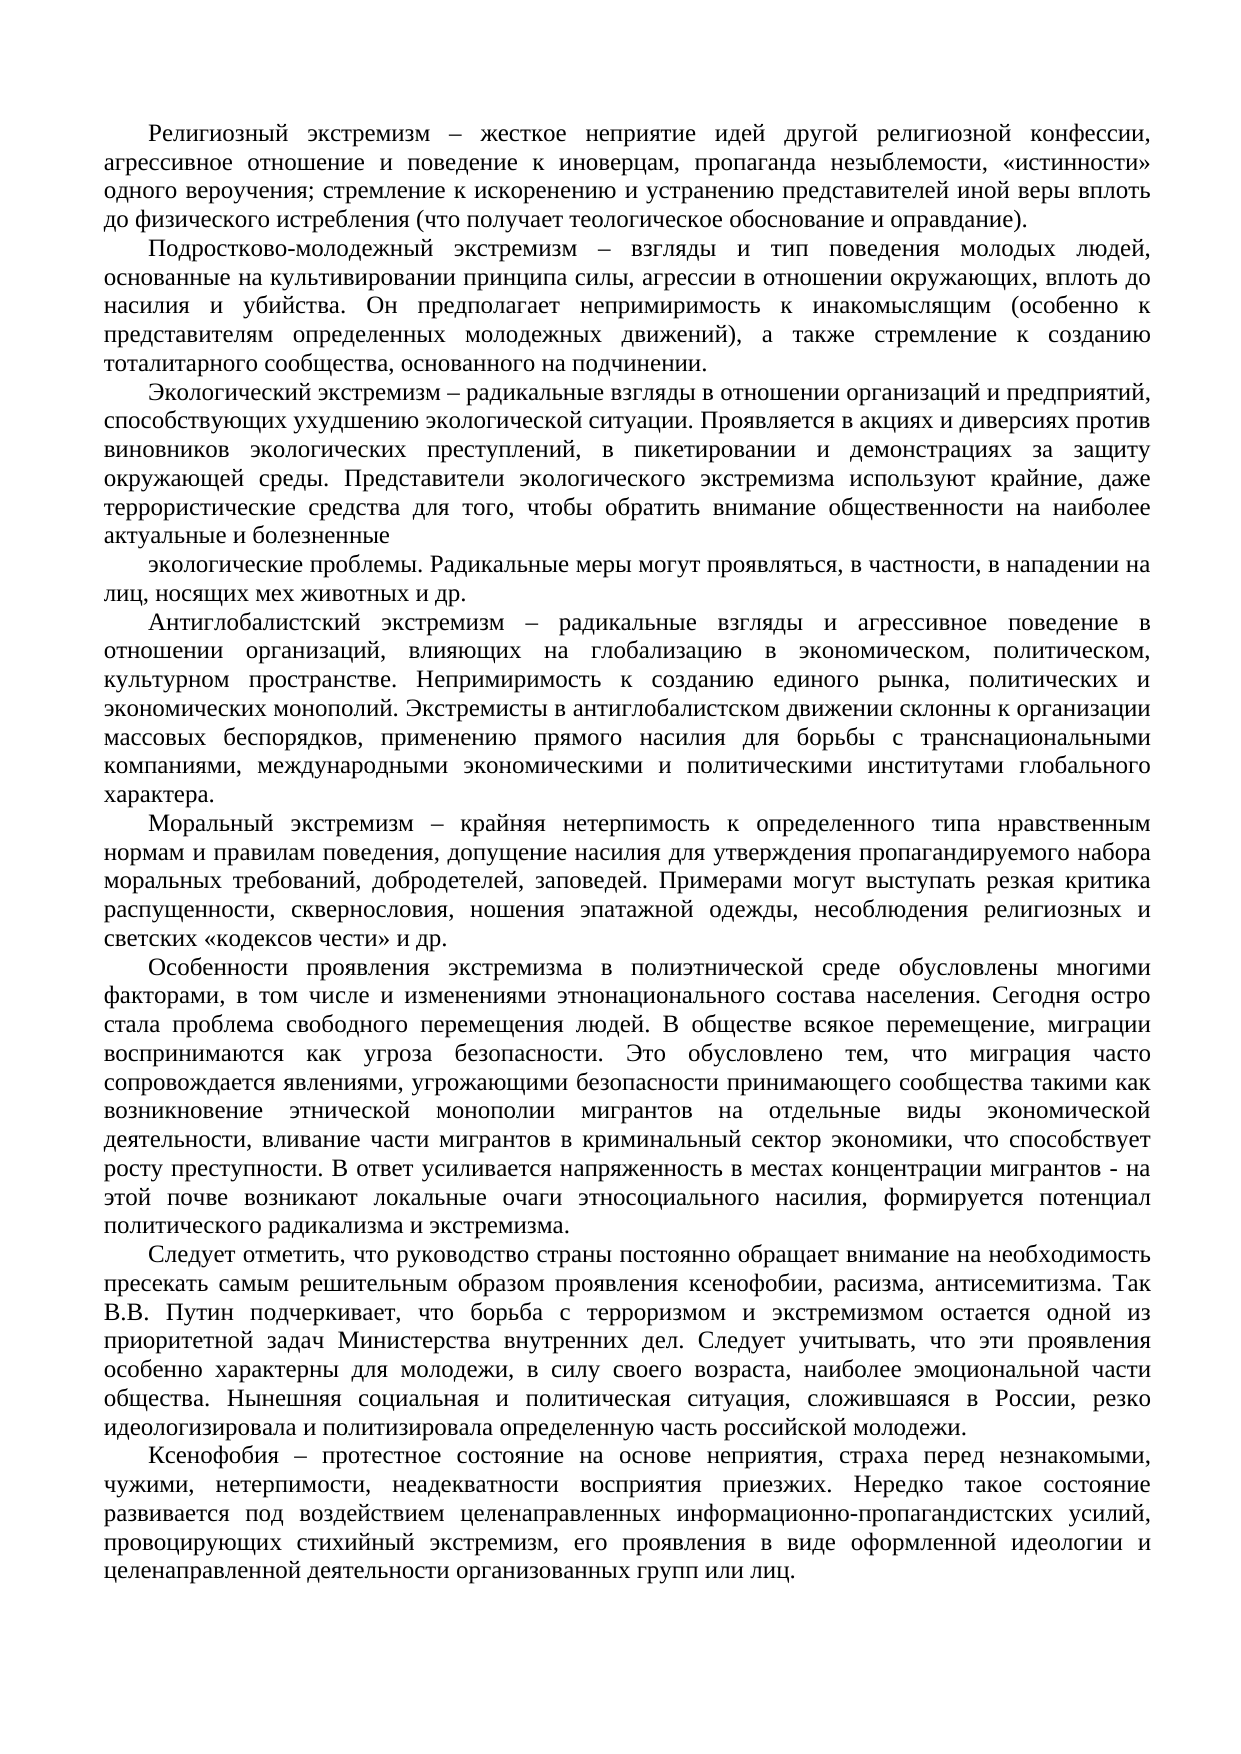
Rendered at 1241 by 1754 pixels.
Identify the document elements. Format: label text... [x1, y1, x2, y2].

text Моральный экстремизм – крайняя нетерпимость к определенного типа нравственным нормам и правилам поведения, допущение насилия для утверждения пропагандируемого набора моральных требований, добродетелей, заповедей. Примерами могут выступать резкая критика распущенности, сквернословия, ношения эпатажной одежды, несоблюдения религиозных и светских «кодексов чести» и др. [103, 808, 1152, 952]
text Религиозный экстремизм – жесткое неприятие идей другой религиозной конфессии, агрессивное отношение и поведение к иноверцам, пропаганда незыблемости, «истинности» одного вероучения; стремление к искоренению и устранению представителей иной веры вплоть до физического истребления (что получает теологическое обоснование и оправдание). [103, 118, 1152, 233]
text Следует отметить, что руководство страны постоянно обращает внимание на необходимость пресекать самым решительным образом проявления ксенофобии, расизма, антисемитизма. Так В.В. Путин подчеркивает, что борьба с терроризмом и экстремизмом остается одной из приоритетной задач Министерства внутренних дел. Следует учитывать, что эти проявления особенно характерны для молодежи, в силу своего возраста, наиболее эмоциональной части общества. Нынешняя социальная и политическая ситуация, сложившаяся в России, резко идеологизировала и политизировала определенную часть российской молодежи. [103, 1239, 1152, 1441]
text Ксенофобия – протестное состояние на основе неприятия, страха перед незнакомыми, чужими, нетерпимости, неадекватности восприятия приезжих. Нередко такое состояние развивается под воздействием целенаправленных информационно-пропагандистских усилий, провоцирующих стихийный экстремизм, его проявления в виде оформленной идеологии и целенаправленной деятельности организованных групп или лиц. [103, 1441, 1152, 1584]
text Подростково-молодежный экстремизм – взгляды и тип поведения молодых людей, основанные на культивировании принципа силы, агрессии в отношении окружающих, вплоть до насилия и убийства. Он предполагает непримиримость к инакомыслящим (особенно к представителям определенных молодежных движений), а также стремление к созданию тоталитарного сообщества, основанного на подчинении. [103, 233, 1152, 377]
text Экологический экстремизм – радикальные взгляды в отношении организаций и предприятий, способствующих ухудшению экологической ситуации. Проявляется в акциях и диверсиях против виновников экологических преступлений, в пикетировании и демонстрациях за защиту окружающей среды. Представители экологического экстремизма используют крайние, даже террористические средства для того, чтобы обратить внимание общественности на наиболее актуальные и болезненные [103, 377, 1152, 549]
text Антиглобалистский экстремизм – радикальные взгляды и агрессивное поведение в отношении организаций, влияющих на глобализацию в экономическом, политическом, культурном пространстве. Непримиримость к созданию единого рынка, политических и экономических монополий. Экстремисты в антиглобалистском движении склонны к организации массовых беспорядков, применению прямого насилия для борьбы с транснациональными компаниями, международными экономическими и политическими институтами глобального характера. [103, 607, 1152, 808]
text Особенности проявления экстремизма в полиэтнической среде обусловлены многими факторами, в том числе и изменениями этнонационального состава населения. Сегодня остро стала проблема свободного перемещения людей. В обществе всякое перемещение, миграции воспринимаются как угроза безопасности. Это обусловлено тем, что миграция часто сопровождается явлениями, угрожающими безопасности принимающего сообщества такими как возникновение этнической монополии мигрантов на отдельные виды экономической деятельности, вливание части мигрантов в криминальный сектор экономики, что способствует росту преступности. В ответ усиливается напряженность в местах концентрации мигрантов - на этой почве возникают локальные очаги этносоциального насилия, формируется потенциал политического радикализма и экстремизма. [103, 952, 1152, 1239]
text экологические проблемы. Радикальные меры могут проявляться, в частности, в нападении на лиц, носящих мех животных и др. [103, 549, 1152, 607]
